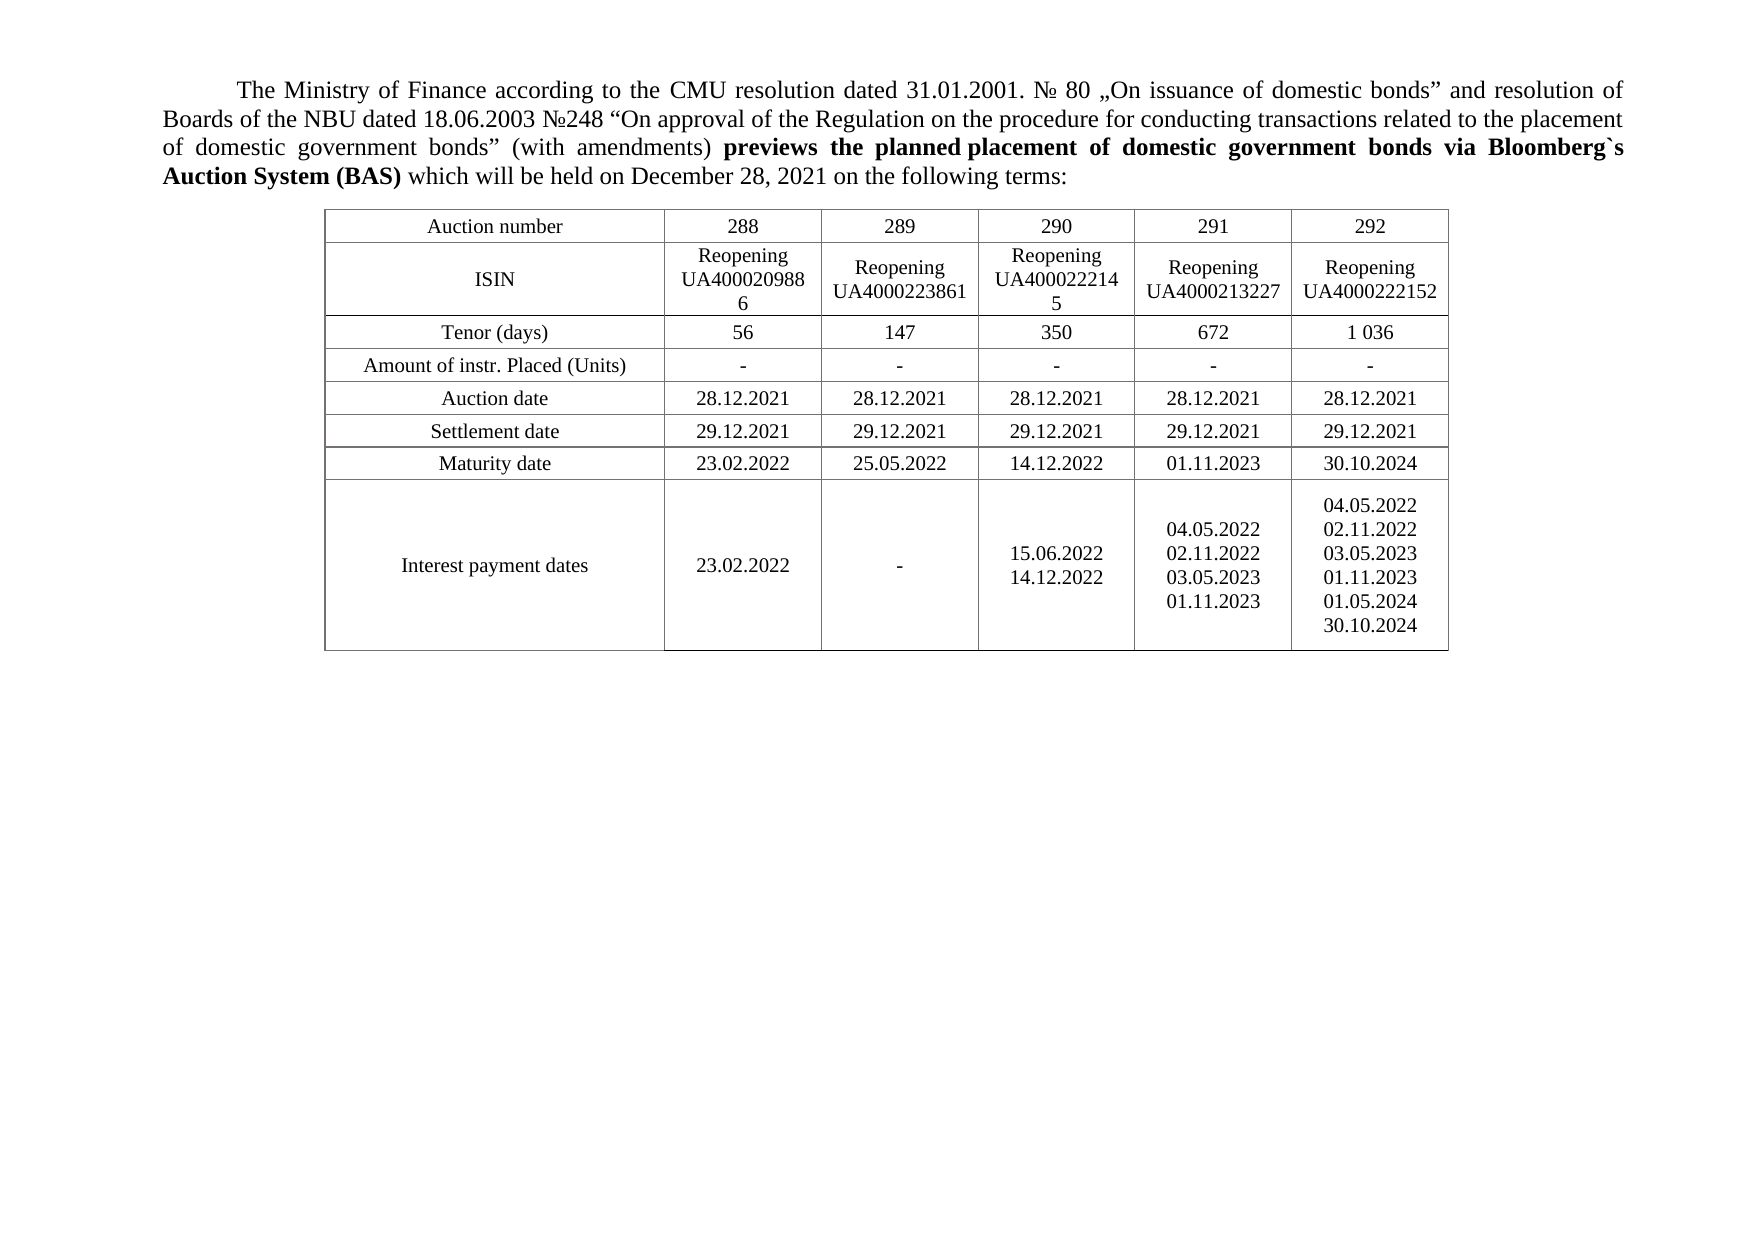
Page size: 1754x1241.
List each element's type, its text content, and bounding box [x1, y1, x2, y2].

table_header 290 [979, 210, 1134, 242]
table_cell Reopening UA4000213227 [1135, 243, 1291, 315]
table_cell - [1292, 349, 1448, 381]
table_cell 28.12.2021 [822, 382, 978, 414]
table_cell - [822, 349, 978, 381]
table_cell - [1135, 349, 1291, 381]
table_cell Reopening UA4000222152 [1292, 243, 1448, 315]
table_cell 29.12.2021 [665, 415, 821, 446]
table_cell 01.11.2023 [1135, 448, 1291, 479]
table_cell Maturity date [326, 448, 664, 479]
table_cell Reopening UA4000223861 [822, 243, 978, 315]
table_cell 30.10.2024 [1292, 448, 1448, 479]
table_cell 672 [1135, 316, 1291, 348]
table_header 289 [822, 210, 978, 242]
table_cell Tenor (days) [326, 316, 664, 348]
table_cell ISIN [326, 243, 664, 315]
table_cell Auction date [326, 382, 664, 414]
table_cell Interest payment dates [326, 480, 664, 650]
table_cell 28.12.2021 [665, 382, 821, 414]
table_cell Amount of instr. Placed (Units) [326, 349, 664, 381]
table_cell - [665, 349, 821, 381]
table_cell 04.05.2022 02.11.2022 03.05.2023 01.11.2023 [1135, 480, 1291, 650]
table_cell 147 [822, 316, 978, 348]
text The Ministry of Finance according to the CMU resolution dated 31.01.2001. № 80 „On issuance of domestic bonds” and resolution of Boards of the NBU dated 18.06.2003 №248 “On approval of the Regulation on the procedure for conducting transactions related to the placement of domestic government bonds” (with amendments) previews the planned placement of domestic government bonds via Bloomberg`s Auction System (BAS) which will be held on December 28, 2021 on the following terms: [162, 75, 1624, 190]
table_cell 23.02.2022 [665, 480, 821, 650]
table_cell 28.12.2021 [979, 382, 1134, 414]
table_cell 29.12.2021 [822, 415, 978, 446]
table_cell 28.12.2021 [1292, 382, 1448, 414]
table_header Auction number [326, 210, 664, 242]
table_cell - [979, 349, 1134, 381]
table_cell 56 [665, 316, 821, 348]
table_cell 15.06.2022 14.12.2022 [979, 480, 1134, 650]
table_cell - [822, 480, 978, 650]
table_cell 28.12.2021 [1135, 382, 1291, 414]
table_cell Reopening UA4000209886 [665, 243, 821, 315]
table_cell 25.05.2022 [822, 448, 978, 479]
table_cell 14.12.2022 [979, 448, 1134, 479]
table_cell 04.05.2022 02.11.2022 03.05.2023 01.11.2023 01.05.2024 30.10.2024 [1292, 480, 1448, 650]
table_cell Settlement date [326, 415, 664, 446]
table_header 292 [1292, 210, 1448, 242]
table_cell 23.02.2022 [665, 448, 821, 479]
table_cell 29.12.2021 [1292, 415, 1448, 446]
table_header 288 [665, 210, 821, 242]
table_cell 29.12.2021 [979, 415, 1134, 446]
table_header 291 [1135, 210, 1291, 242]
table_cell 350 [979, 316, 1134, 348]
table_cell 29.12.2021 [1135, 415, 1291, 446]
table_cell 1 036 [1292, 316, 1448, 348]
table_cell Reopening UA4000222145 [979, 243, 1134, 315]
